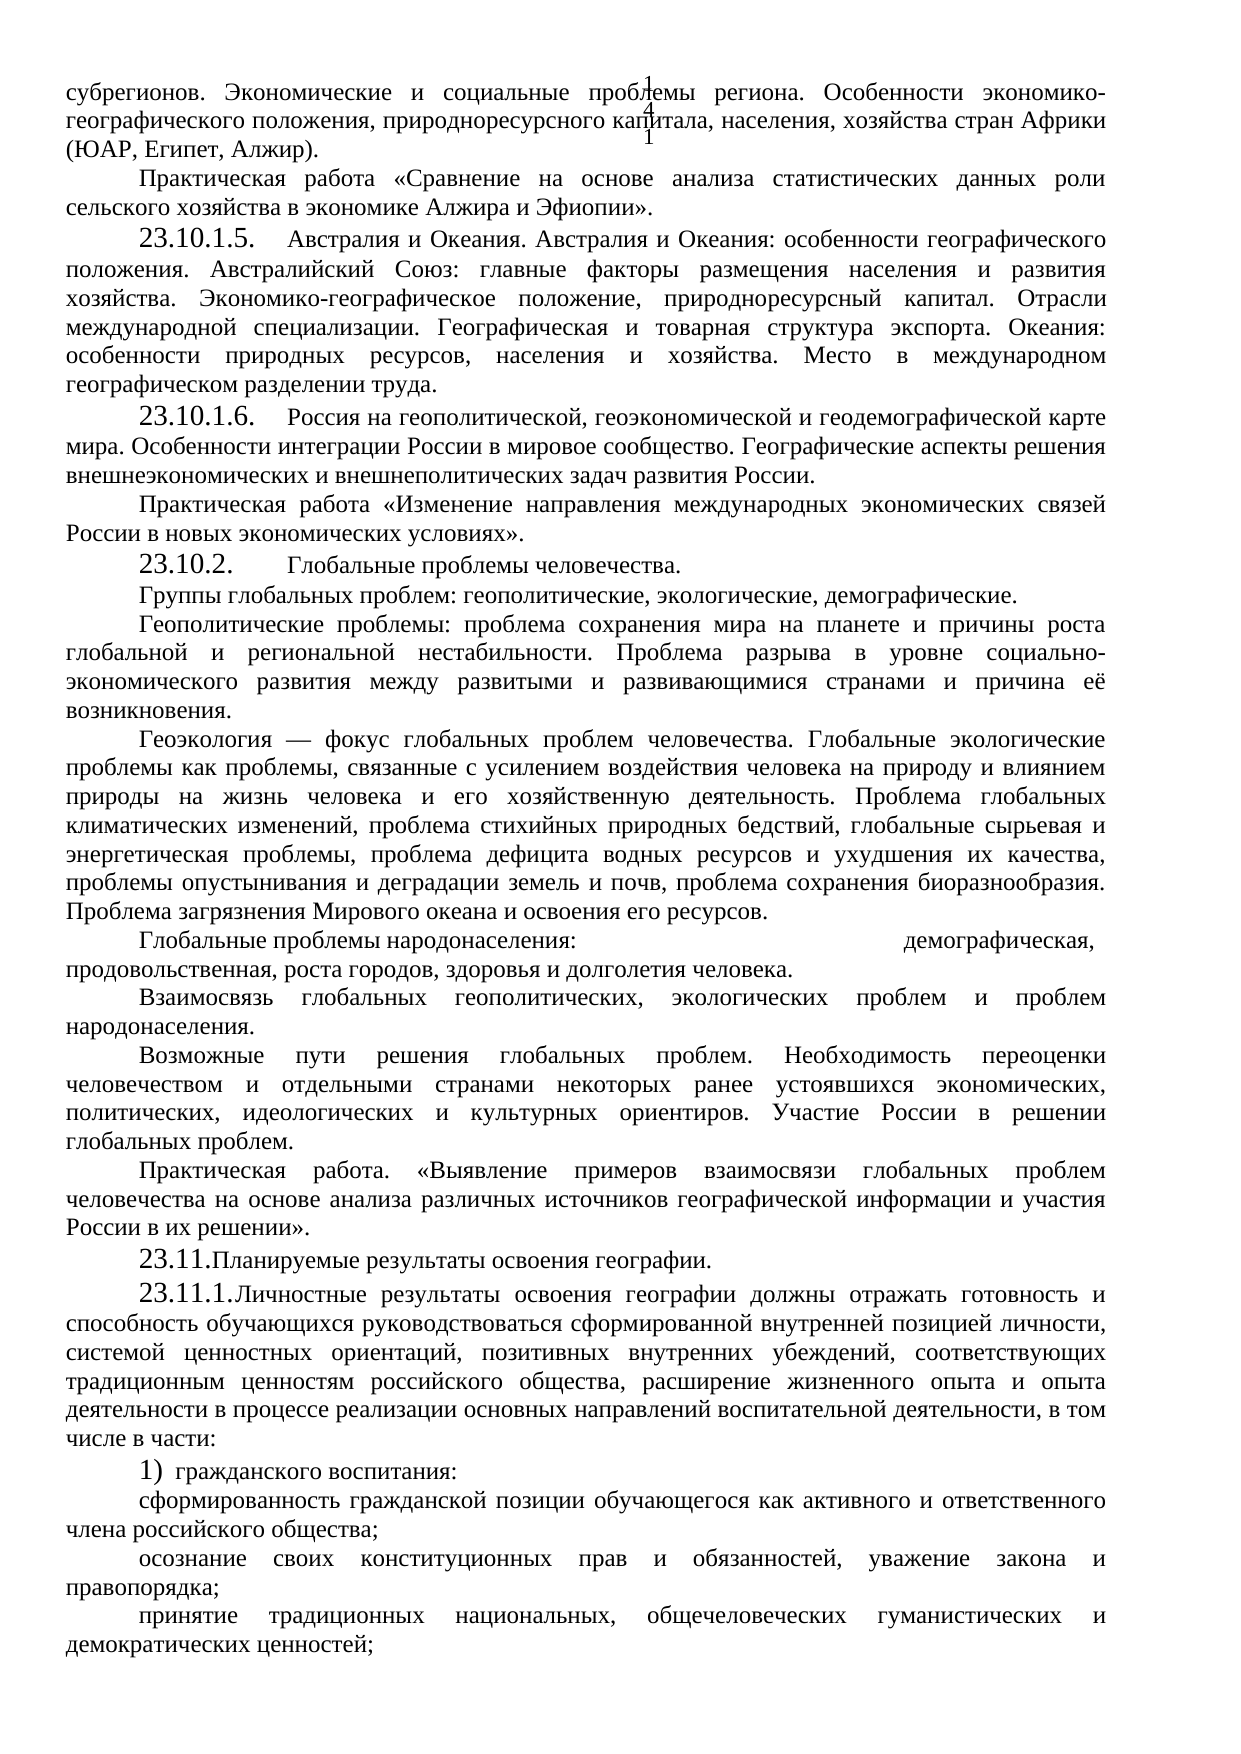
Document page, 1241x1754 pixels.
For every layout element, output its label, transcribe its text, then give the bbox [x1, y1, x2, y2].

text Практическая работа «Изменение направления международных экономических связей России в новых экономических условиях». [66, 489, 1107, 546]
list Россия на геополитической, геоэкономической и геодемографической карте мира. Особенности интеграции России в мировое сообщество. Географические аспекты решения внешнеэкономических и внешнеполитических задач развития России. [66, 398, 1107, 489]
text Практическая работа. «Выявление примеров взаимосвязи глобальных проблем человечества на основе анализа различных источников географической информации и участия России в их решении». [66, 1155, 1107, 1241]
list Личностные результаты освоения географии должны отражать готовность и способность обучающихся руководствоваться сформированной внутренней позицией личности, системой ценностных ориентаций, позитивных внутренних убеждений, соответствующих традиционным ценностям российского общества, расширение жизненного опыта и опыта деятельности в процессе реализации основных направлений воспитательной деятельности, в том числе в части: [66, 1275, 1107, 1452]
list Австралия и Океания. Австралия и Океания: особенности географического положения. Австралийский Союз: главные факторы размещения населения и развития хозяйства. Экономико-географическое положение, природноресурсный капитал. Отрасли международной специализации. Географическая и товарная структура экспорта. Океания: особенности природных ресурсов, населения и хозяйства. Место в международном географическом разделении труда. [66, 221, 1107, 398]
text принятие традиционных национальных, общечеловеческих гуманистических и демократических ценностей; [66, 1601, 1107, 1658]
text Взаимосвязь глобальных геополитических, экологических проблем и проблем народонаселения. [66, 982, 1107, 1040]
text Возможные пути решения глобальных проблем. Необходимость переоценки человечеством и отдельными странами некоторых ранее устоявшихся экономических, политических, идеологических и культурных ориентиров. Участие России в решении глобальных проблем. [66, 1040, 1107, 1155]
list Планируемые результаты освоения географии. [66, 1241, 1107, 1275]
text Геоэкология — фокус глобальных проблем человечества. Глобальные экологические проблемы как проблемы, связанные с усилением воздействия человека на природу и влиянием природы на жизнь человека и его хозяйственную деятельность. Проблема глобальных климатических изменений, проблема стихийных природных бедствий, глобальные сырьевая и энергетическая проблемы, проблема дефицита водных ресурсов и ухудшения их качества, проблемы опустынивания и деградации земель и почв, проблема сохранения биоразнообразия. Проблема загрязнения Мирового океана и освоения его ресурсов. [66, 724, 1107, 925]
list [66, 77, 1107, 163]
text Геополитические проблемы: проблема сохранения мира на планете и причины роста глобальной и региональной нестабильности. Проблема разрыва в уровне социально-экономического развития между развитыми и развивающимися странами и причина её возникновения. [66, 609, 1107, 724]
text Группы глобальных проблем: геополитические, экологические, демографические. [66, 580, 1107, 609]
list гражданского воспитания: [66, 1452, 1107, 1486]
text осознание своих конституционных прав и обязанностей, уважение закона и правопорядка; [66, 1543, 1107, 1601]
text Глобальные проблемы народонаселения: демографическая, [66, 925, 1107, 954]
text продовольственная, роста городов, здоровья и долголетия человека. [66, 954, 1107, 982]
list Глобальные проблемы человечества. [66, 546, 1107, 580]
text Практическая работа «Сравнение на основе анализа статистических данных роли сельского хозяйства в экономике Алжира и Эфиопии». [66, 163, 1107, 221]
text сформированность гражданской позиции обучающегося как активного и ответственного члена российского общества; [66, 1486, 1107, 1543]
